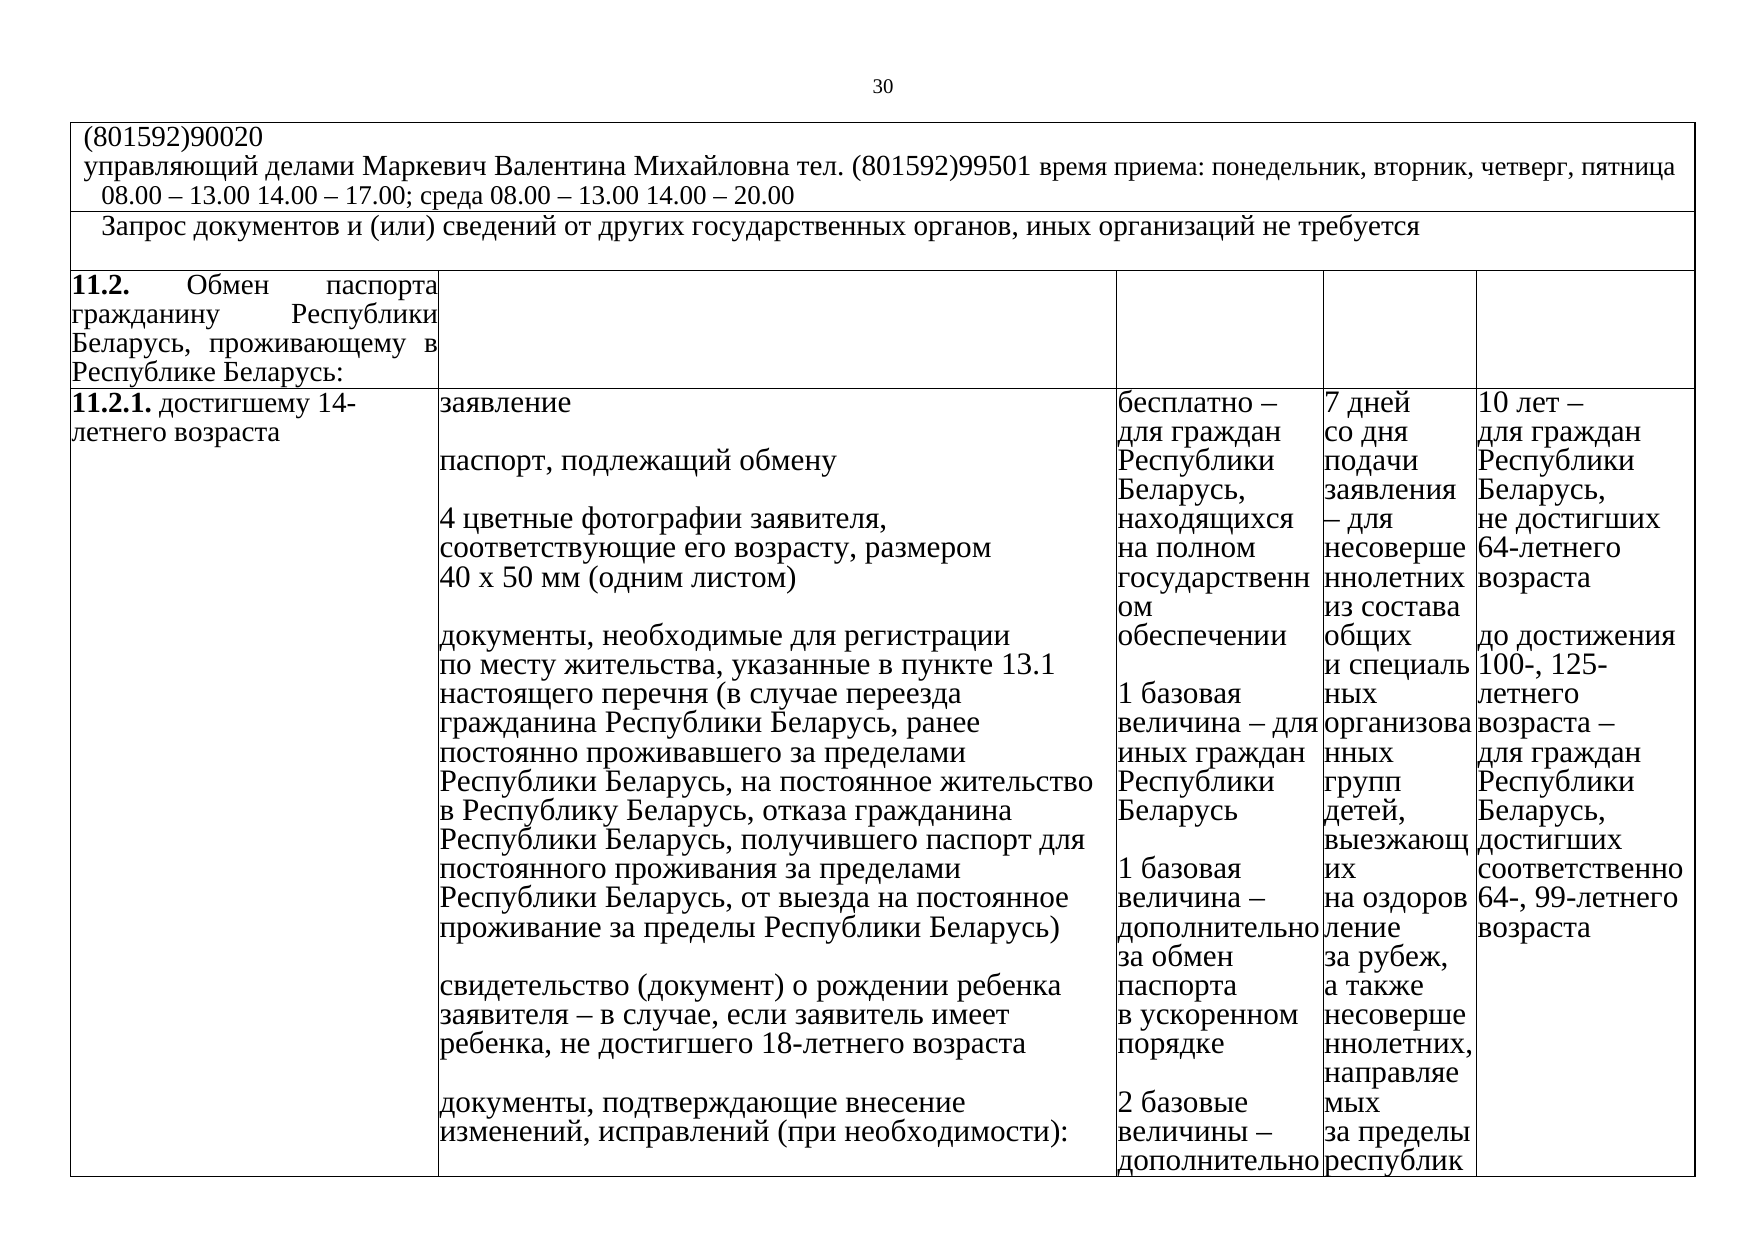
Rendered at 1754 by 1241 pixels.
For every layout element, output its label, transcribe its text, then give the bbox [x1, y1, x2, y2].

table_cell [1117, 271, 1323, 388]
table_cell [1117, 389, 1323, 1176]
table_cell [439, 389, 1116, 1176]
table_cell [71, 389, 438, 1176]
table_cell 11.2. Обмен паспорта гражданину Республики Беларусь, проживающему в Республике Беларусь: [71, 271, 438, 388]
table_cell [1477, 389, 1694, 1176]
table_cell Запрос документов и (или) сведений от других государственных органов, иных организаций не требуется [71, 212, 1694, 270]
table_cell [71, 123, 1694, 211]
table_cell [1324, 271, 1476, 388]
table_cell [1477, 271, 1694, 388]
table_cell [1324, 389, 1476, 1176]
table_cell [439, 271, 1116, 388]
